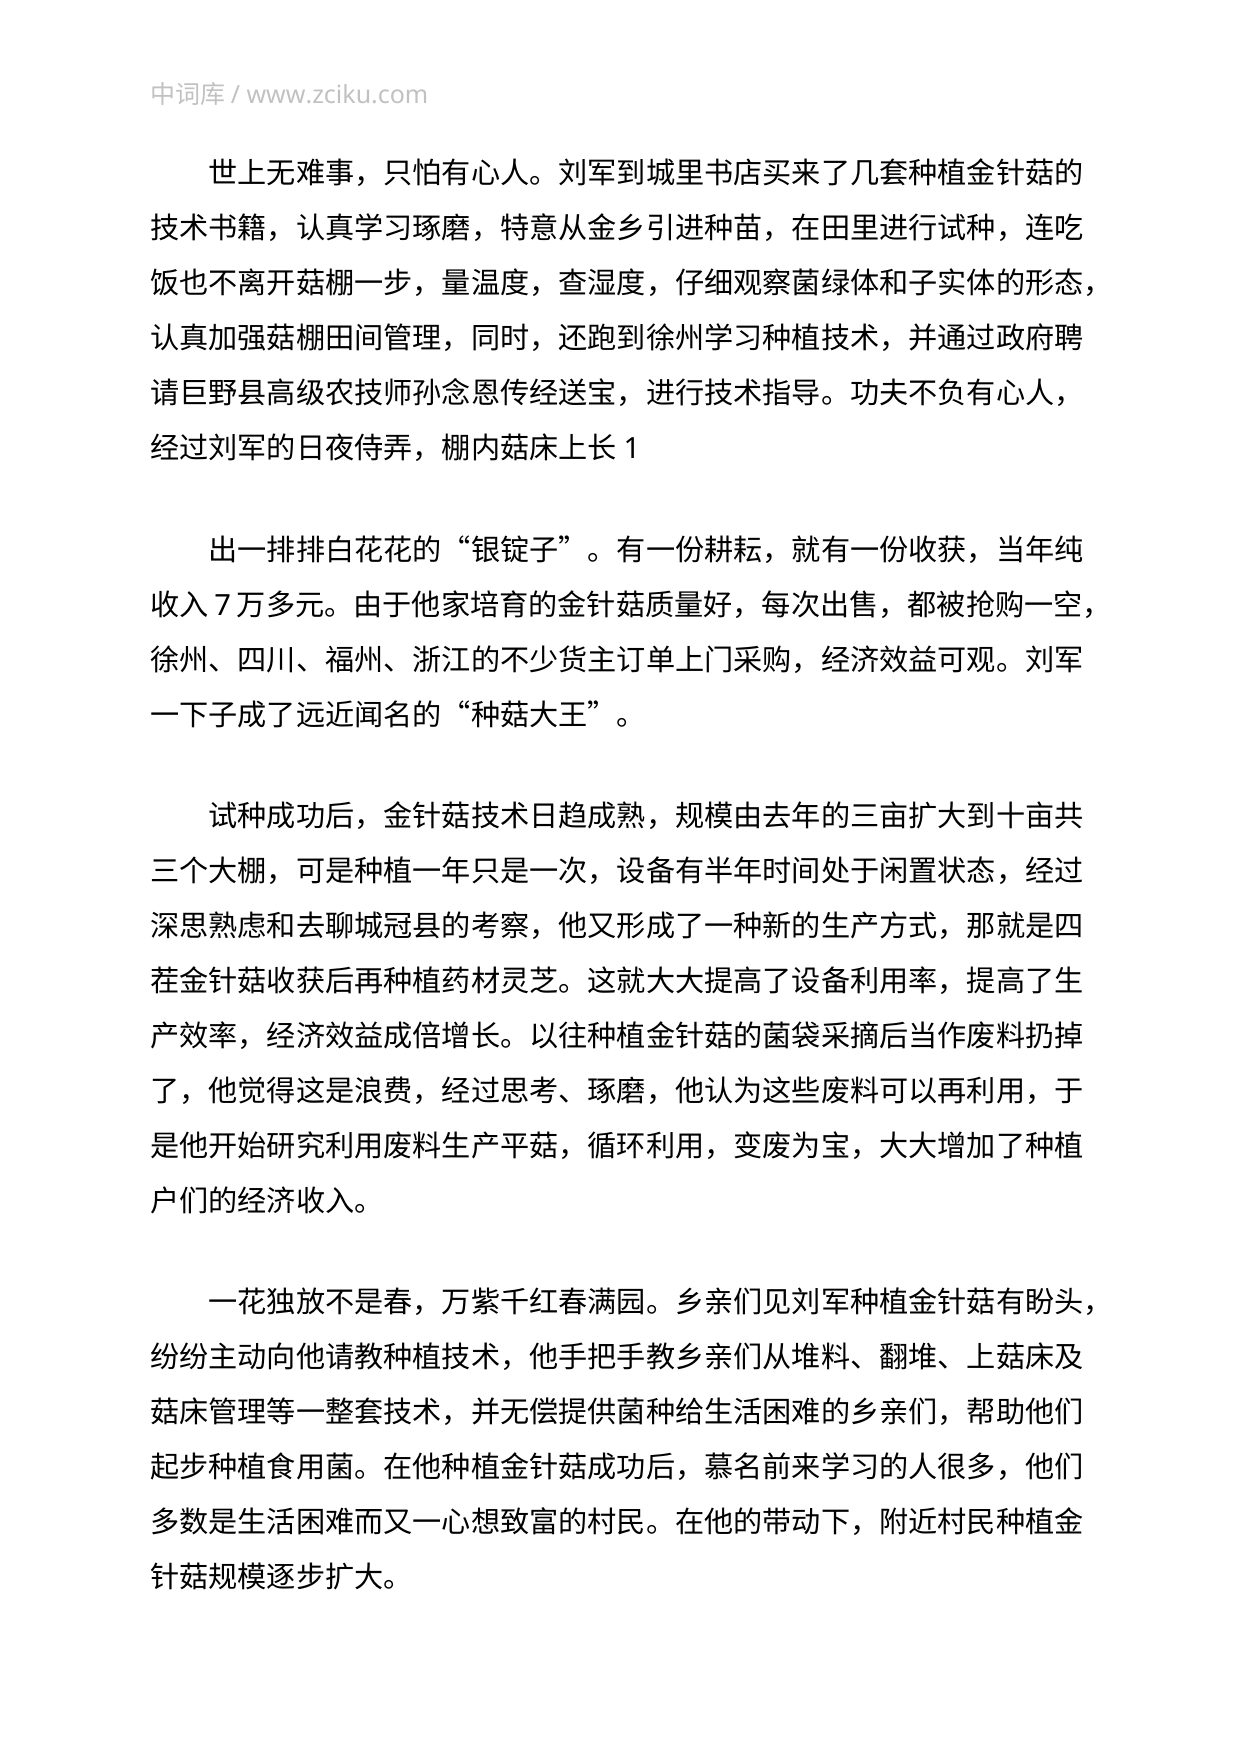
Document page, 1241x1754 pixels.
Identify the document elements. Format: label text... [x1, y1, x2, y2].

text 一花独放不是春，万紫千红春满园。乡亲们见刘军种植金针菇有盼头，纷纷主动向他请教种植技术，他手把手教乡亲们从堆料、翻堆、上菇床及菇床管理等一整套技术，并无偿提供菌种给生活困难的乡亲们，帮助他们起步种植食用菌。在他种植金针菇成功后，慕名前来学习的人很多，他们多数是生活困难而又一心想致富的村民。在他的带动下，附近村民种植金针菇规模逐步扩大。 [150, 1279, 1090, 1596]
text 试种成功后，金针菇技术日趋成熟，规模由去年的三亩扩大到十亩共三个大棚，可是种植一年只是一次，设备有半年时间处于闲置状态，经过深思熟虑和去聊城冠县的考察，他又形成了一种新的生产方式，那就是四茬金针菇收获后再种植药材灵芝。这就大大提高了设备利用率，提高了生产效率，经济效益成倍增长。以往种植金针菇的菌袋采摘后当作废料扔掉了，他觉得这是浪费，经过思考、琢磨，他认为这些废料可以再利用，于是他开始研究利用废料生产平菇，循环利用，变废为宝，大大增加了种植户们的经济收入。 [150, 793, 1090, 1219]
text 出一排排白花花的“银锭子”。有一份耕耘，就有一份收获，当年纯收入7万多元。由于他家培育的金针菇质量好，每次出售，都被抢购一空，徐州、四川、福州、浙江的不少货主订单上门采购，经济效益可观。刘军一下子成了远近闻名的“种菇大王”。 [150, 526, 1090, 733]
text 世上无难事，只怕有心人。刘军到城里书店买来了几套种植金针菇的技术书籍，认真学习琢磨，特意从金乡引进种苗，在田里进行试种，连吃饭也不离开菇棚一步，量温度，查湿度，仔细观察菌绿体和子实体的形态，认真加强菇棚田间管理，同时，还跑到徐州学习种植技术，并通过政府聘请巨野县高级农技师孙念恩传经送宝，进行技术指导。功夫不负有心人，经过刘军的日夜侍弄，棚内菇床上长 1 [150, 150, 1090, 467]
